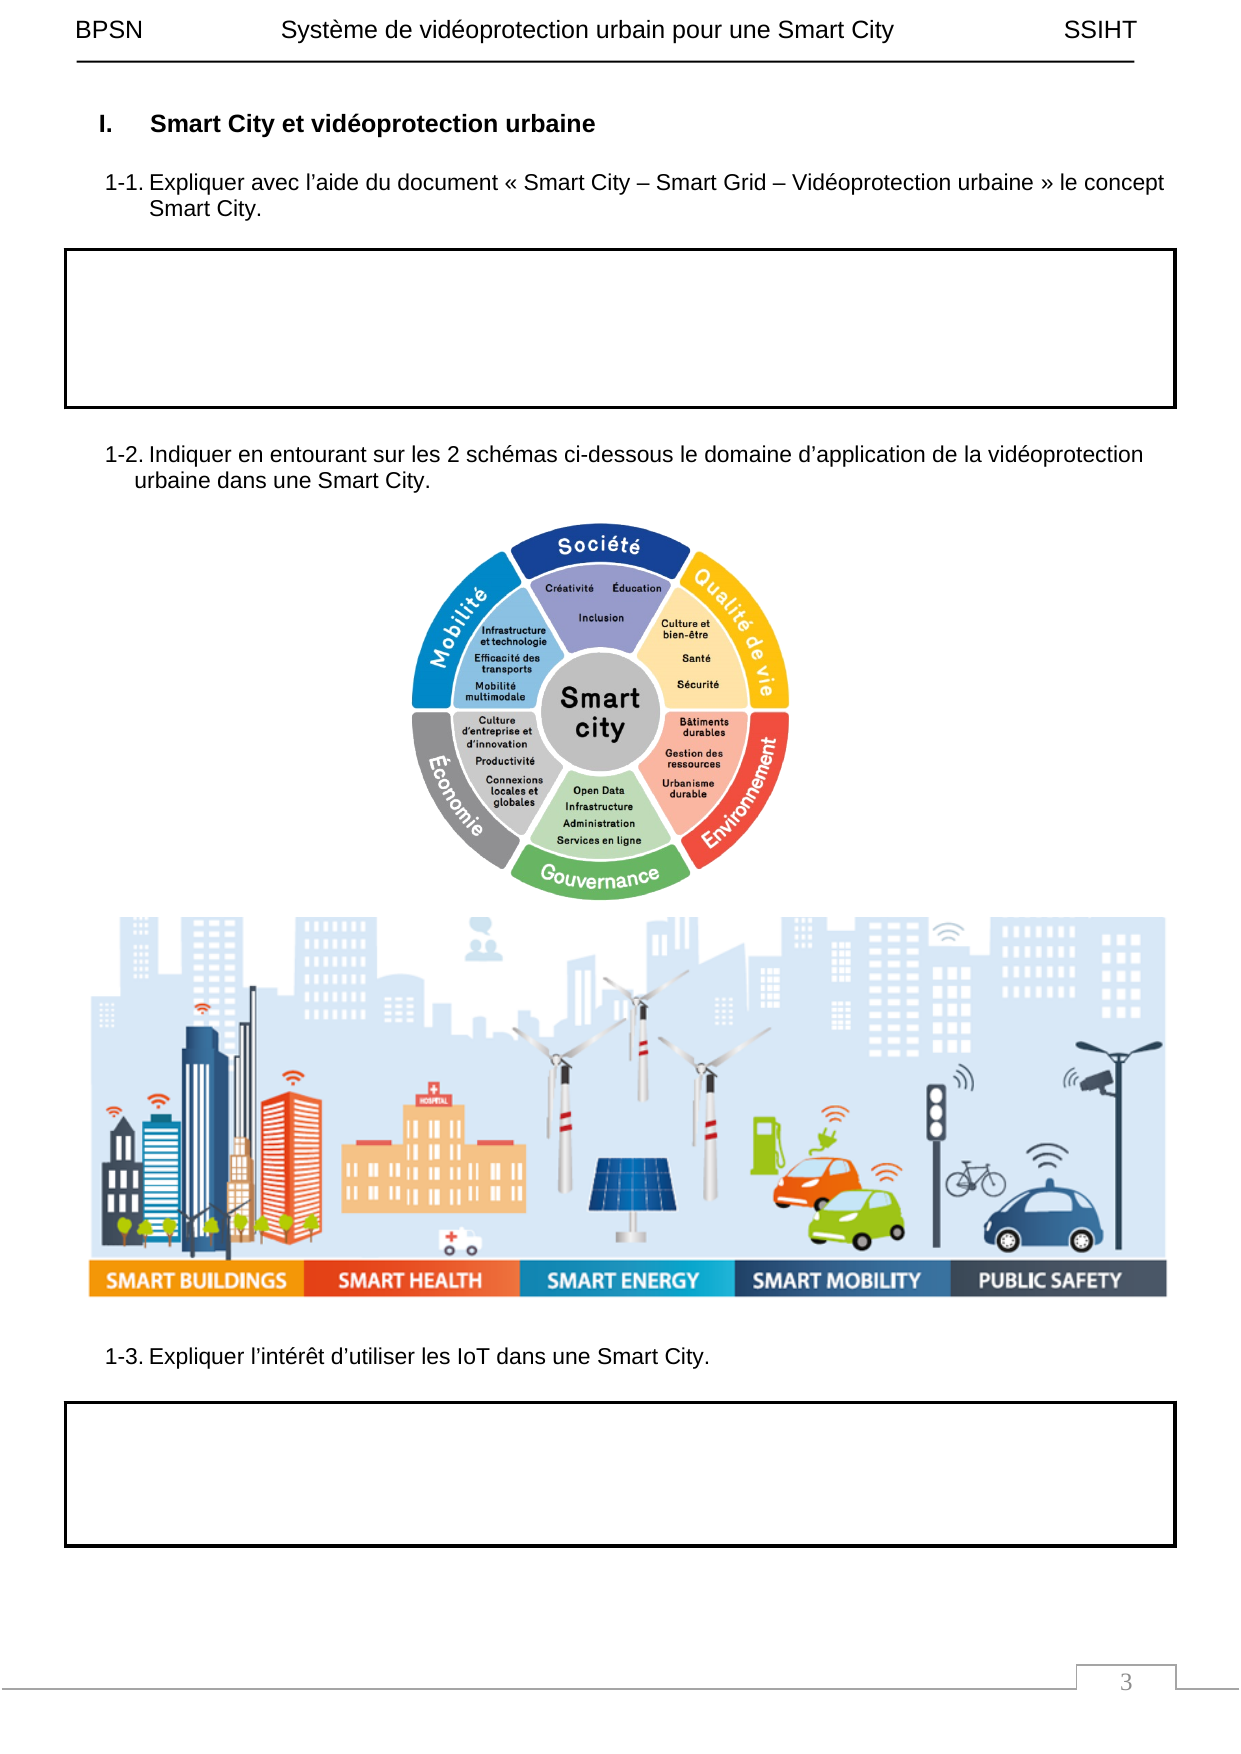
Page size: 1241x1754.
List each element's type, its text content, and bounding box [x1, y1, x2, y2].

list Indiquer en entourant sur les 2 schémas ci-dessous le domaine d’application de la vidéoprotection urbaine dans une Smart City. [104, 441, 1165, 493]
picture [406, 516, 794, 907]
list Smart City et vidéoprotection urbaine [112, 106, 1165, 137]
list Expliquer l’intérêt d’utiliser les IoT dans une Smart City. [104, 1343, 1165, 1369]
picture [82, 917, 1173, 1303]
list Expliquer avec l’aide du document « Smart City – Smart Grid – Vidéoprotection urbaine » le concept Smart City. [104, 169, 1165, 221]
